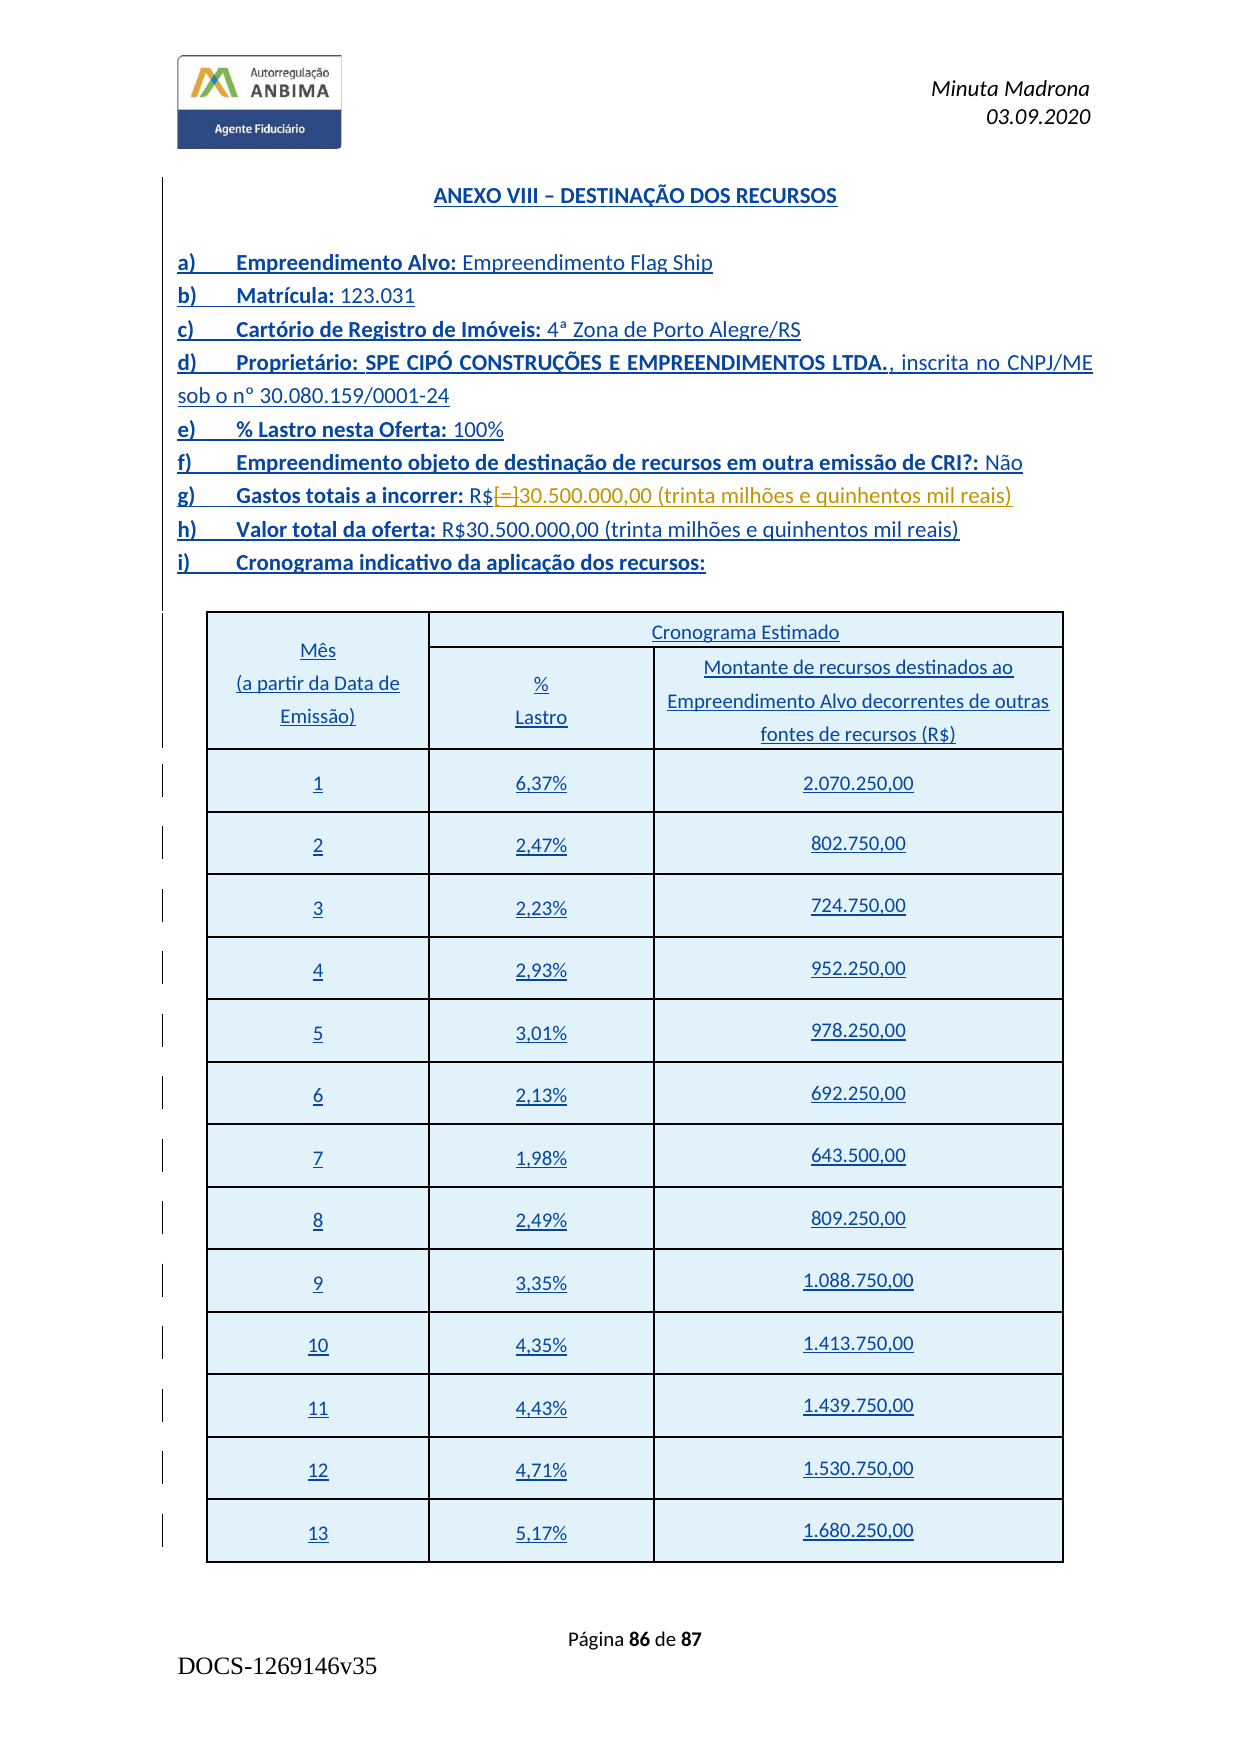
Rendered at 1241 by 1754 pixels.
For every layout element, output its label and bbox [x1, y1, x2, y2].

picture [177, 55, 342, 149]
